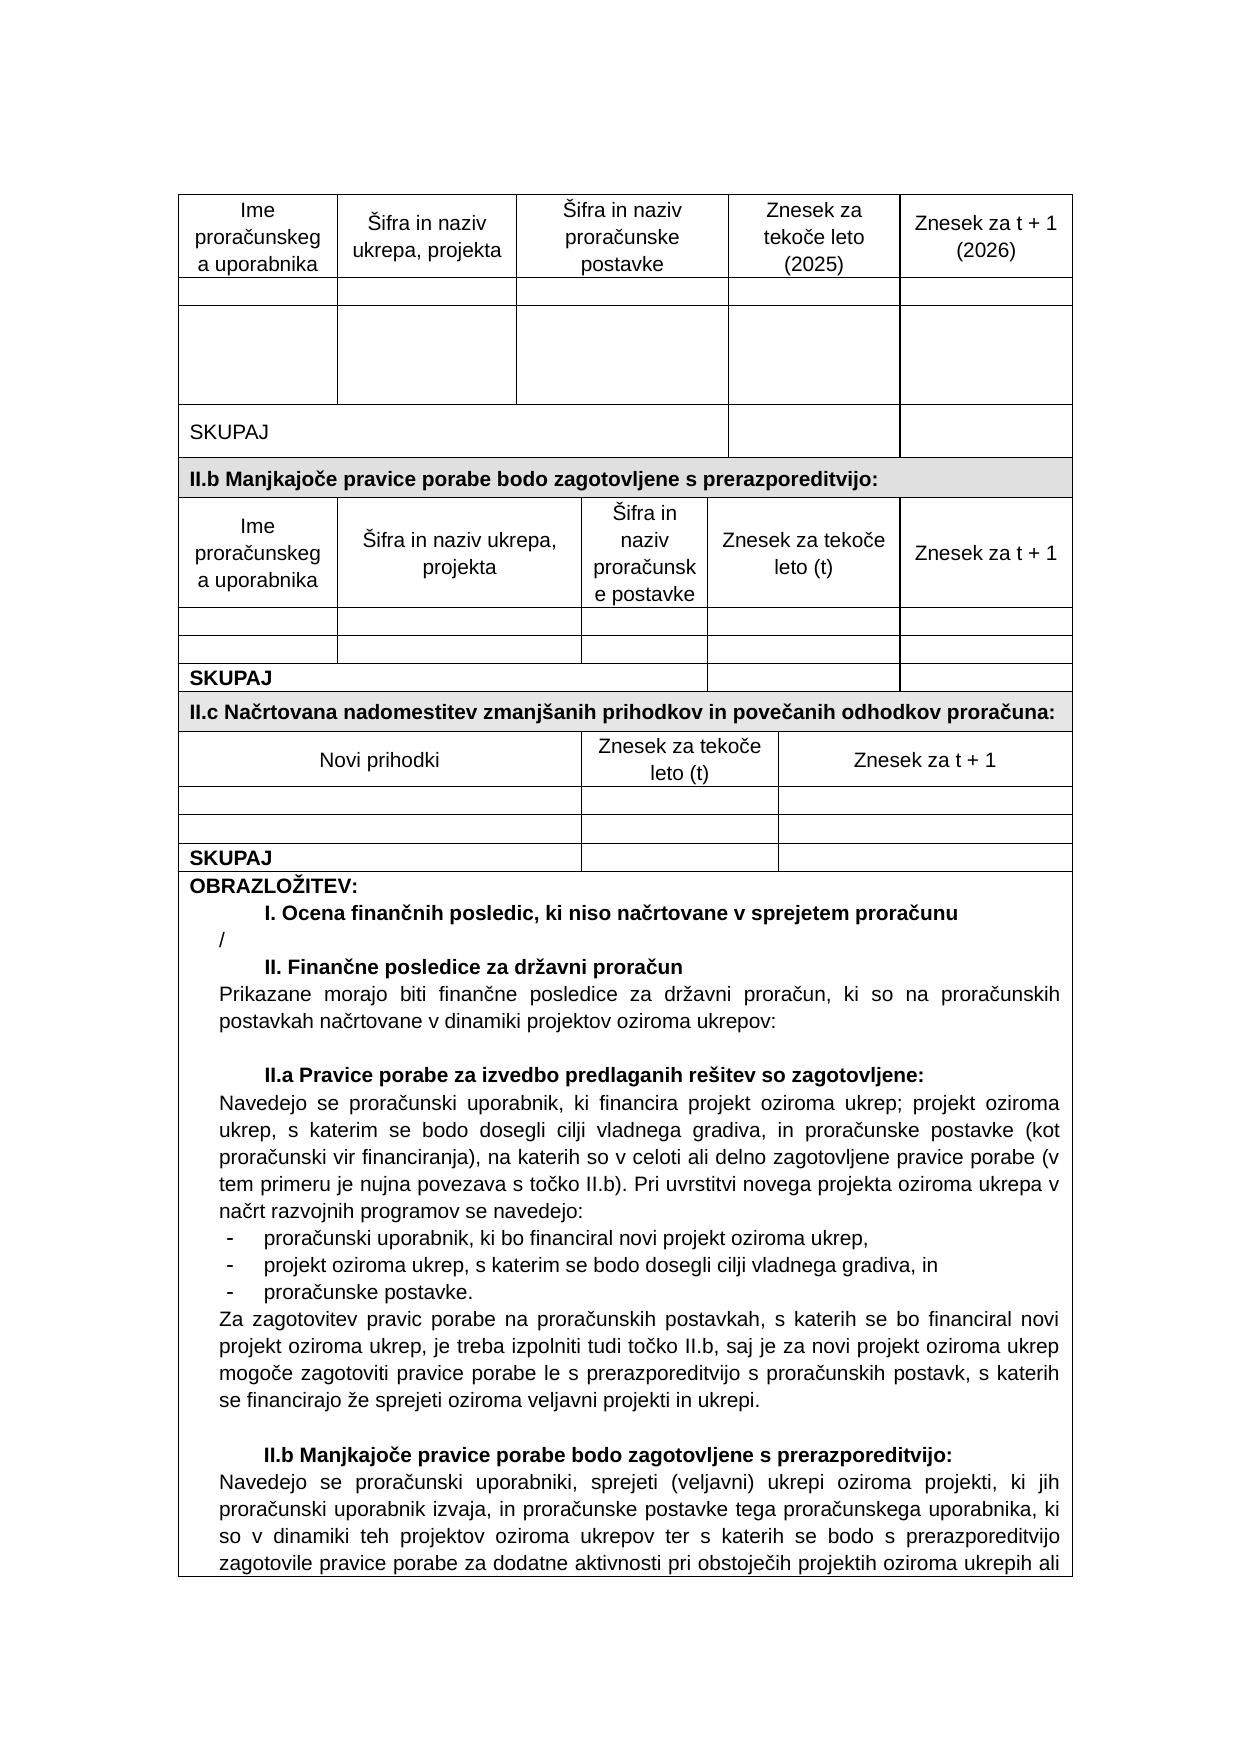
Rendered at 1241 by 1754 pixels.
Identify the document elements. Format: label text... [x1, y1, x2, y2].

table_cell [901, 278, 1072, 305]
table_cell [338, 636, 581, 663]
table_cell Znesek za tekoče leto (t) [708, 498, 899, 607]
table_cell [901, 405, 1072, 457]
table_cell Znesek za t + 1 (2026) [901, 195, 1072, 277]
table_cell [779, 815, 1072, 842]
table_cell [582, 608, 707, 635]
table_cell Ime proračunskega uporabnika [179, 498, 337, 607]
table_cell [179, 815, 581, 842]
table_cell [582, 787, 778, 814]
table_cell Ime proračunskega uporabnika [179, 195, 337, 277]
table_cell SKUPAJ [179, 664, 707, 691]
table_cell Znesek za tekoče leto (2025) [729, 195, 899, 277]
table_cell [179, 278, 337, 305]
table_cell [179, 608, 337, 635]
table_cell [729, 278, 899, 305]
table_cell [338, 278, 516, 305]
table_cell [338, 608, 581, 635]
table_cell [901, 664, 1072, 691]
table_cell Znesek za tekoče leto (t) [582, 732, 778, 786]
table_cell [179, 872, 1072, 1576]
table_cell [901, 306, 1072, 404]
table_cell [708, 636, 899, 663]
table_cell Šifra in naziv ukrepa, projekta [338, 498, 581, 607]
table_cell [901, 636, 1072, 663]
table_cell [179, 636, 337, 663]
table_cell Šifra in naziv proračunske postavke [517, 195, 728, 277]
table_cell [901, 608, 1072, 635]
table_cell [582, 815, 778, 842]
table_cell [708, 608, 899, 635]
table_cell SKUPAJ [179, 405, 728, 457]
table_cell [582, 636, 707, 663]
table_cell Šifra in naziv ukrepa, projekta [338, 195, 516, 277]
table_cell [179, 787, 581, 814]
table_cell Novi prihodki [179, 732, 581, 786]
table_cell [729, 306, 899, 404]
table_cell Znesek za t + 1 [901, 498, 1072, 607]
table_cell II.b Manjkajoče pravice porabe bodo zagotovljene s prerazporeditvijo: [179, 458, 1072, 497]
table_cell [779, 787, 1072, 814]
table_cell [708, 664, 899, 691]
table_cell [779, 844, 1072, 871]
table_cell II.c Načrtovana nadomestitev zmanjšanih prihodkov in povečanih odhodkov proračuna: [179, 692, 1072, 731]
table_cell [517, 306, 728, 404]
table_cell [729, 405, 899, 457]
table_cell [517, 278, 728, 305]
table_cell [179, 306, 337, 404]
table_cell Znesek za t + 1 [779, 732, 1072, 786]
table_cell [582, 844, 778, 871]
table_cell Šifra in naziv proračunske postavke [582, 498, 707, 607]
table_cell [338, 306, 516, 404]
table_cell SKUPAJ [179, 844, 581, 871]
